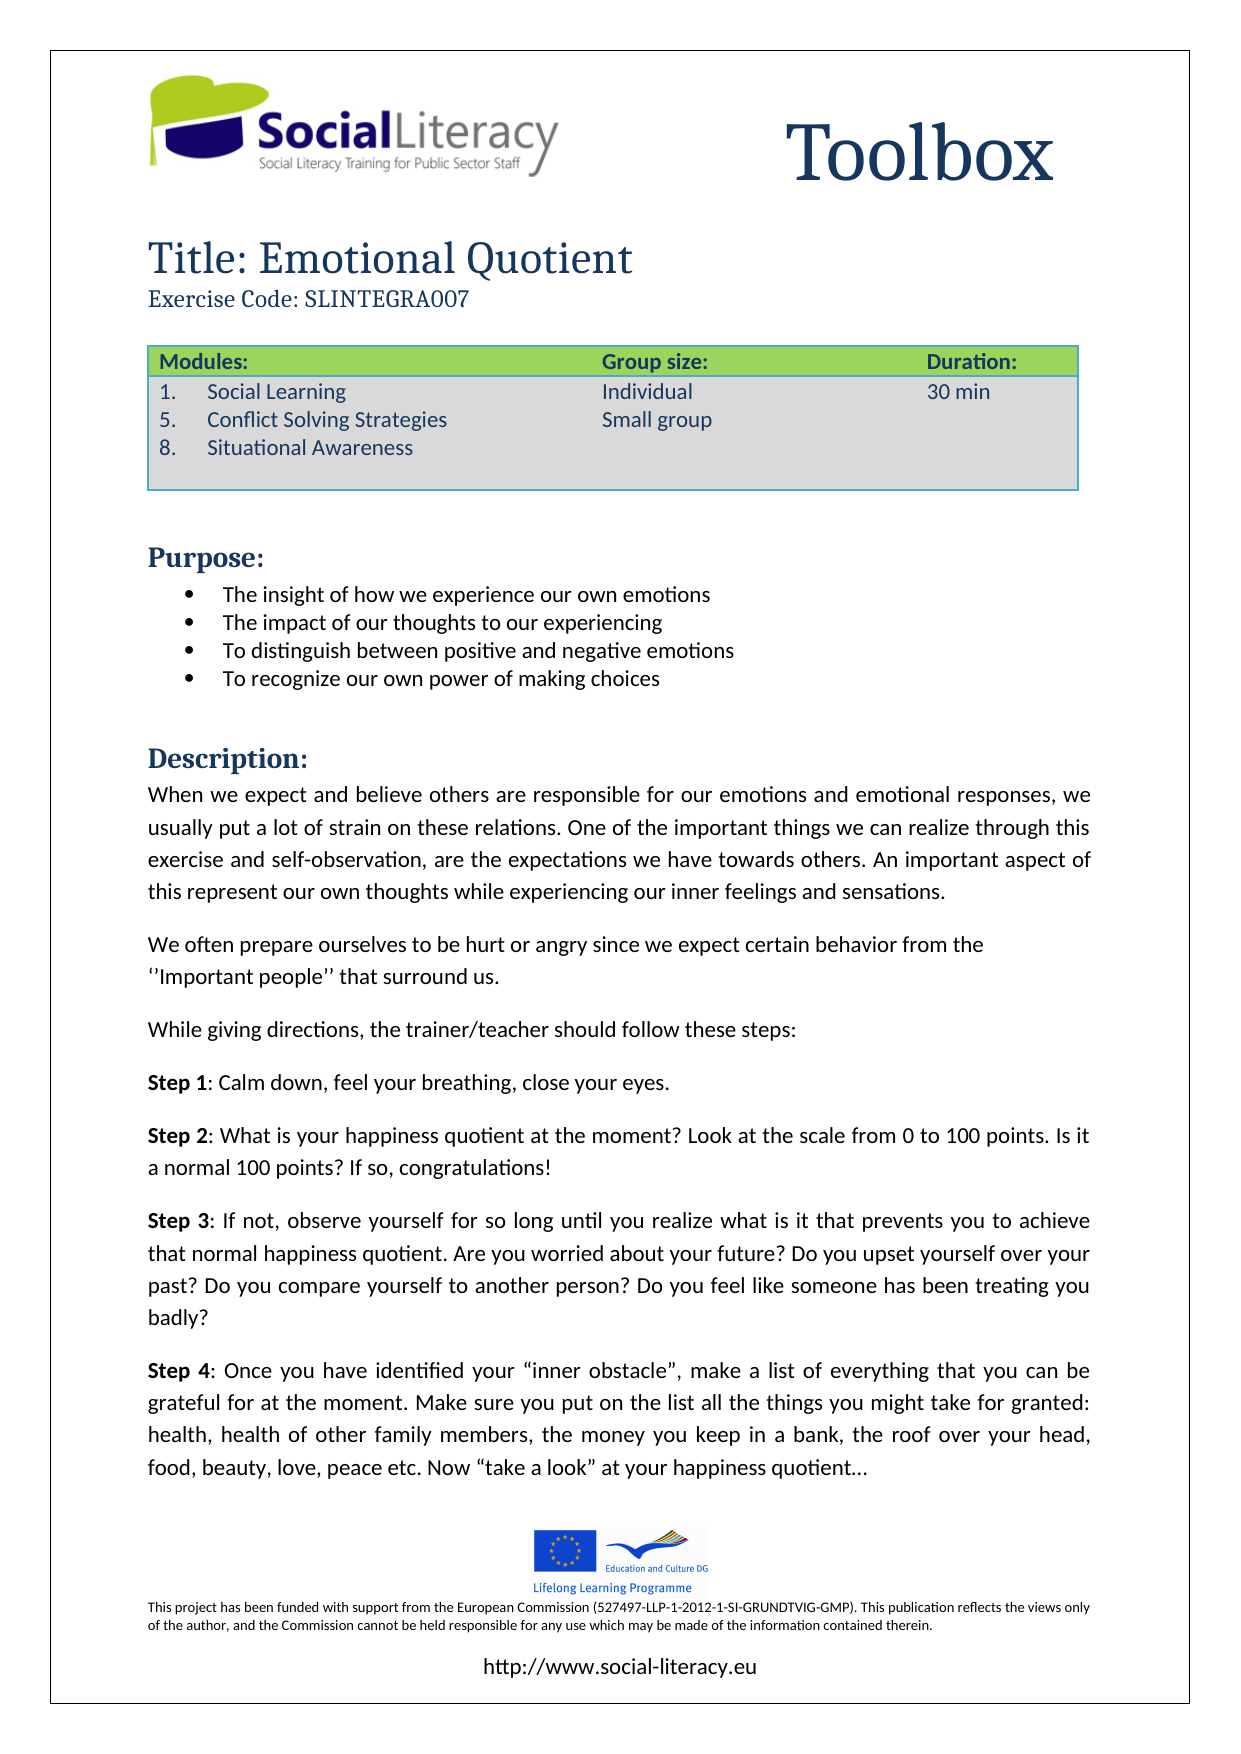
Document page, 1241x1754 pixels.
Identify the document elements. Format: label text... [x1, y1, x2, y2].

table_cell 30 min [915, 377, 1077, 489]
table_header Modules: [149, 347, 591, 375]
picture [532, 1527, 709, 1599]
text We often prepare ourselves to be hurt or angry since we expect certain behavior from the ‘’Important people’’ that surround us. [148, 930, 1093, 990]
text While giving directions, the trainer/teacher should follow these steps: [148, 1015, 1093, 1043]
list The impact of our thoughts to our experiencing [185, 608, 1093, 636]
list To recognize our own power of making choices [185, 664, 1093, 692]
subtitle Description: [148, 742, 1093, 775]
table_header Group size: [591, 347, 915, 375]
title Exercise Code: SLINTEGRA007 [148, 285, 1093, 314]
text When we expect and believe others are responsible for our emotions and emotional responses, we usually put a lot of strain on these relations. One of the important things we can realize through this exercise and self-observation, are the expectations we have towards others. An important aspect of this represent our own thoughts while experiencing our inner feelings and sensations. [148, 780, 1093, 905]
text Step 2: What is your happiness quotient at the moment? Look at the scale from 0 to 100 points. Is it a normal 100 points? If so, congratulations! [148, 1121, 1093, 1181]
subtitle Purpose: [148, 541, 1093, 575]
text Step 1: Calm down, feel your breathing, close your eyes. [148, 1068, 1093, 1096]
picture [147, 73, 561, 181]
list The insight of how we experience our own emotions [185, 580, 1093, 608]
text Step 3: If not, observe yourself for so long until you realize what is it that prevents you to achieve that normal happiness quotient. Are you worried about your future? Do you upset yourself over your past? Do you compare yourself to another person? Do you feel like someone has been treating you badly? [148, 1206, 1093, 1331]
table_cell 1. Social Learning 5. Conflict Solving Strategies 8. Situational Awareness [149, 377, 591, 489]
list To distinguish between positive and negative emotions [185, 636, 1093, 664]
table_cell Individual Small group [591, 377, 915, 489]
text Step 4: Once you have identified your “inner obstacle”, make a list of everything that you can be grateful for at the moment. Make sure you put on the list all the things you might take for granted: health, health of other family members, the money you keep in a bank, the roof over your head, food, beauty, love, peace etc. Now “take a look” at your happiness quotient… [148, 1356, 1093, 1481]
title Title: Emotional Quotient [148, 232, 1093, 285]
table_header Duration: [915, 347, 1077, 375]
